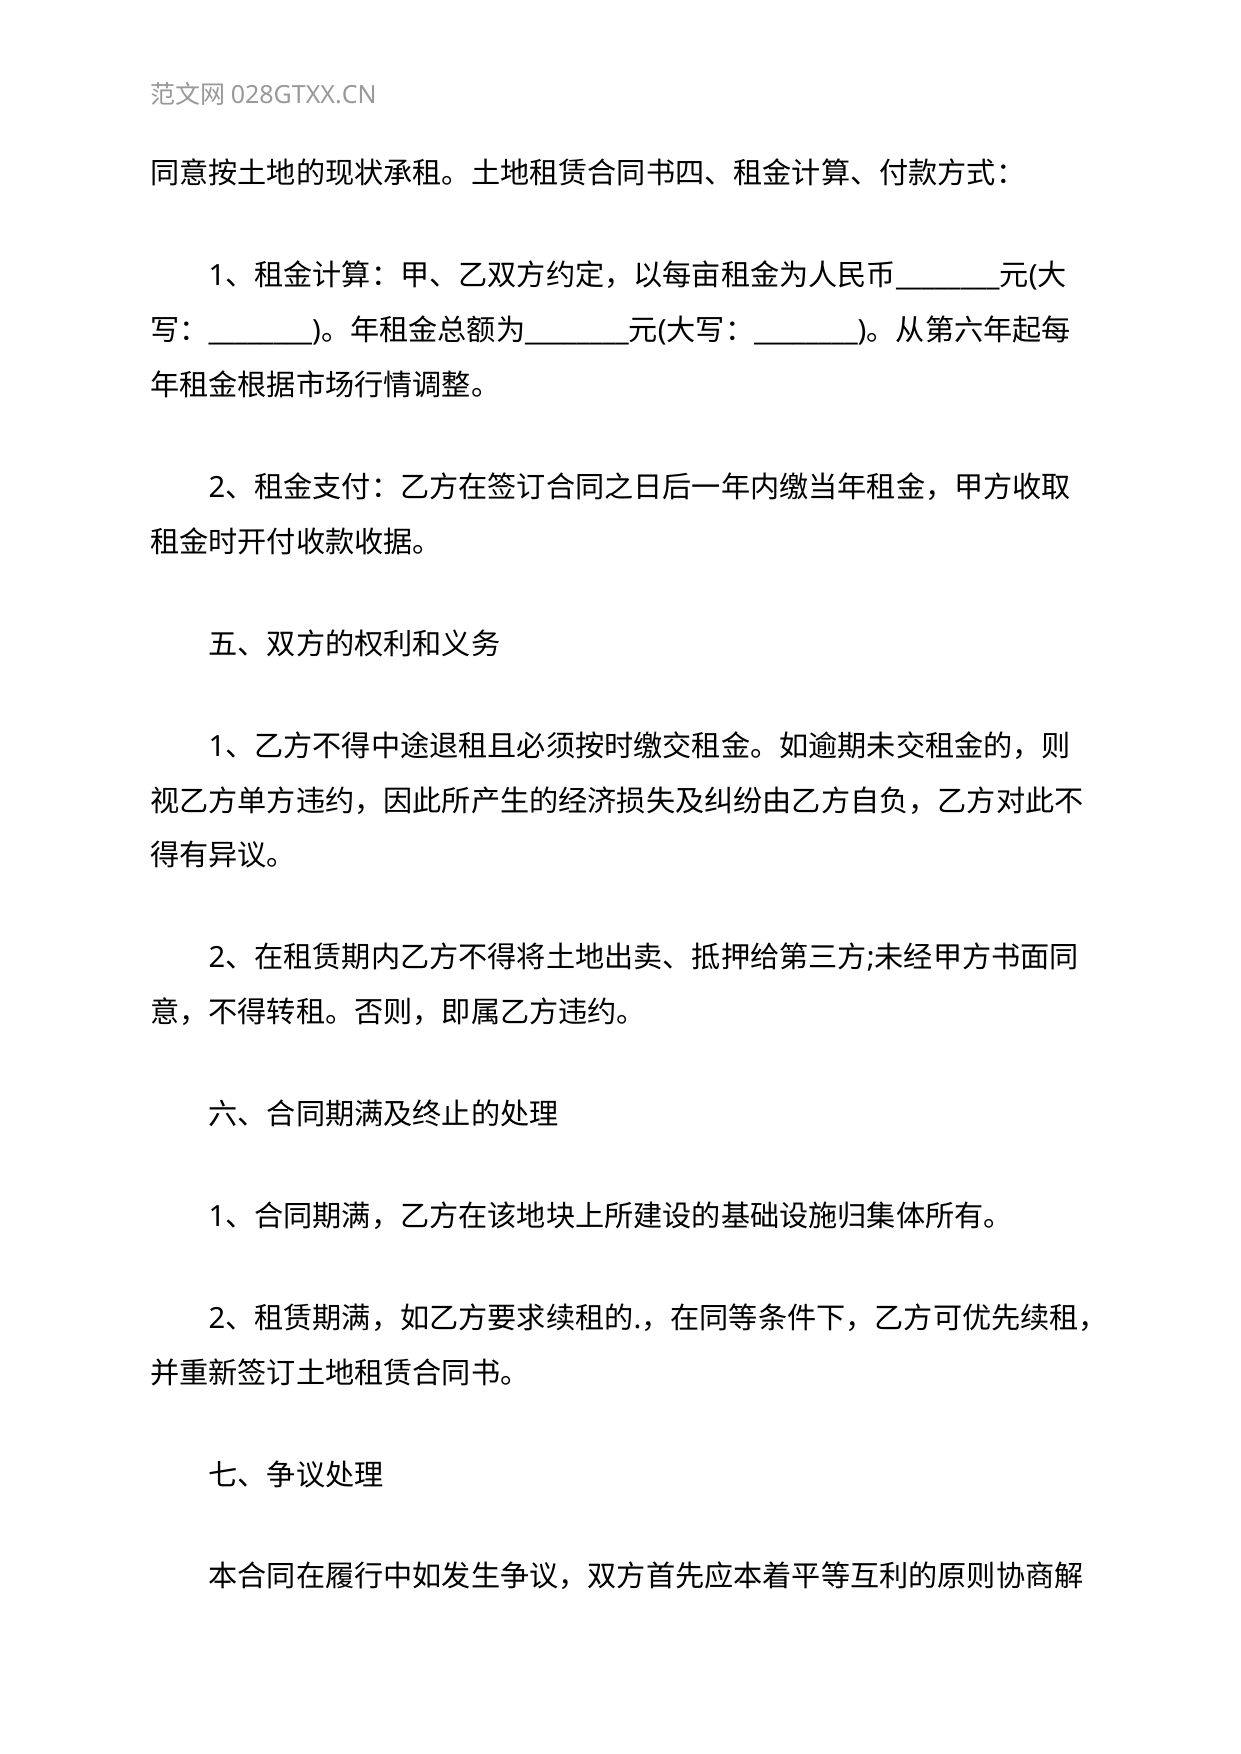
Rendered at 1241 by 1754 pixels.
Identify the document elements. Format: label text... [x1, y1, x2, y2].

text 五、双方的权利和义务 [150, 620, 1090, 663]
text 2、租金支付：乙方在签订合同之日后一年内缴当年租金，甲方收取租金时开付收款收据。 [150, 463, 1090, 561]
text 2、在租赁期内乙方不得将土地出卖、抵押给第三方;未经甲方书面同意，不得转租。否则，即属乙方违约。 [150, 934, 1090, 1031]
text 七、争议处理 [150, 1451, 1090, 1493]
text 2、租赁期满，如乙方要求续租的.，在同等条件下，乙方可优先续租，并重新签订土地租赁合同书。 [150, 1294, 1090, 1392]
text 1、乙方不得中途退租且必须按时缴交租金。如逾期未交租金的，则视乙方单方违约，因此所产生的经济损失及纠纷由乙方自负，乙方对此不得有异议。 [150, 722, 1090, 874]
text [150, 1553, 1090, 1595]
text 1、合同期满，乙方在该地块上所建设的基础设施归集体所有。 [150, 1192, 1090, 1235]
text 六、合同期满及终止的处理 [150, 1091, 1090, 1133]
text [150, 150, 1090, 192]
text 1、租金计算：甲、乙双方约定，以每亩租金为人民币________元(大写：________)。年租金总额为________元(大写：________)。从第六年起每年租金根据市场行情调整。 [150, 252, 1090, 404]
